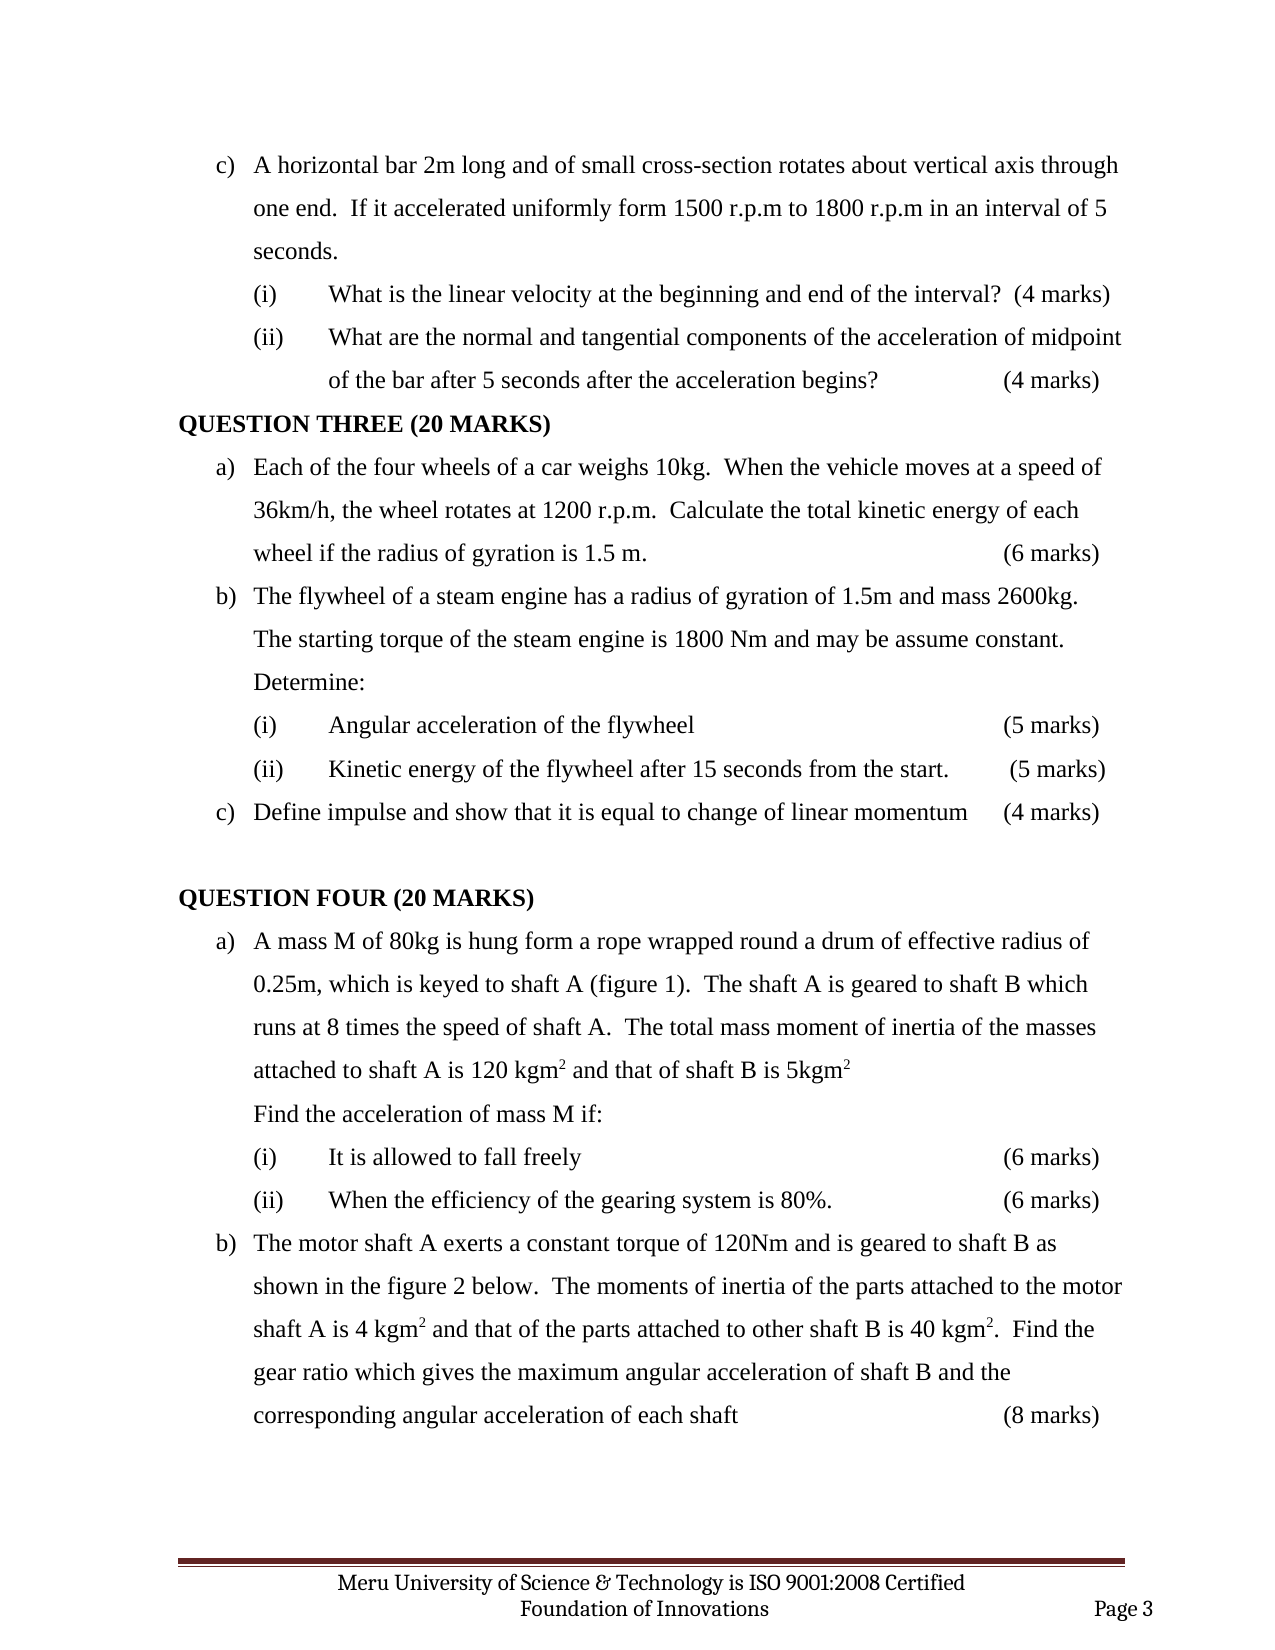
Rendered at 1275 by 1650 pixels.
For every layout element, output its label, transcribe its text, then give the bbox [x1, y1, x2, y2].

list What is the linear velocity at the beginning and end of the interval? (4 marks) [253, 279, 1125, 308]
list What are the normal and tangential components of the acceleration of midpoint of the bar after 5 seconds after the acceleration begins? (4 marks) [253, 322, 1125, 394]
list The flywheel of a steam engine has a radius of gyration of 1.5m and mass 2600kg. The starting torque of the steam engine is 1800 Nm and may be assume constant. Determine: [216, 581, 1125, 696]
list Angular acceleration of the flywheel (5 marks) [253, 711, 1125, 739]
list When the efficiency of the gearing system is 80%. (6 marks) [253, 1185, 1125, 1214]
list Find the acceleration of mass M if: [253, 1099, 1125, 1127]
list A mass M of 80kg is hung form a rope wrapped round a drum of effective radius of 0.25m, which is keyed to shaft A (figure 1). The shaft A is geared to shaft B which runs at 8 times the speed of shaft A. The total mass moment of inertia of the masses attached to shaft A is 120 kgm2 and that of shaft B is 5kgm2 [216, 926, 1125, 1084]
list A horizontal bar 2m long and of small cross-section rotates about vertical axis through one end. If it accelerated uniformly form 1500 r.p.m to 1800 r.p.m in an interval of 5 seconds. [216, 150, 1125, 265]
text QUESTION THREE (20 MARKS) [178, 409, 1125, 437]
list Kinetic energy of the flywheel after 15 seconds from the start. (5 marks) [253, 754, 1125, 782]
list Each of the four wheels of a car weighs 10kg. When the vehicle moves at a speed of 36km/h, the wheel rotates at 1200 r.p.m. Calculate the total kinetic energy of each wheel if the radius of gyration is 1.5 m. (6 marks) [216, 452, 1125, 567]
list Define impulse and show that it is equal to change of linear momentum (4 marks) [216, 797, 1125, 826]
text QUESTION FOUR (20 MARKS) [178, 883, 1125, 912]
list It is allowed to fall freely (6 marks) [253, 1142, 1125, 1171]
list The motor shaft A exerts a constant torque of 120Nm and is geared to shaft B as shown in the figure 2 below. The moments of inertia of the parts attached to the motor shaft A is 4 kgm2 and that of the parts attached to other shaft B is 40 kgm2. Find the gear ratio which gives the maximum angular acceleration of shaft B and the corresponding angular acceleration of each shaft (8 marks) [216, 1228, 1125, 1429]
